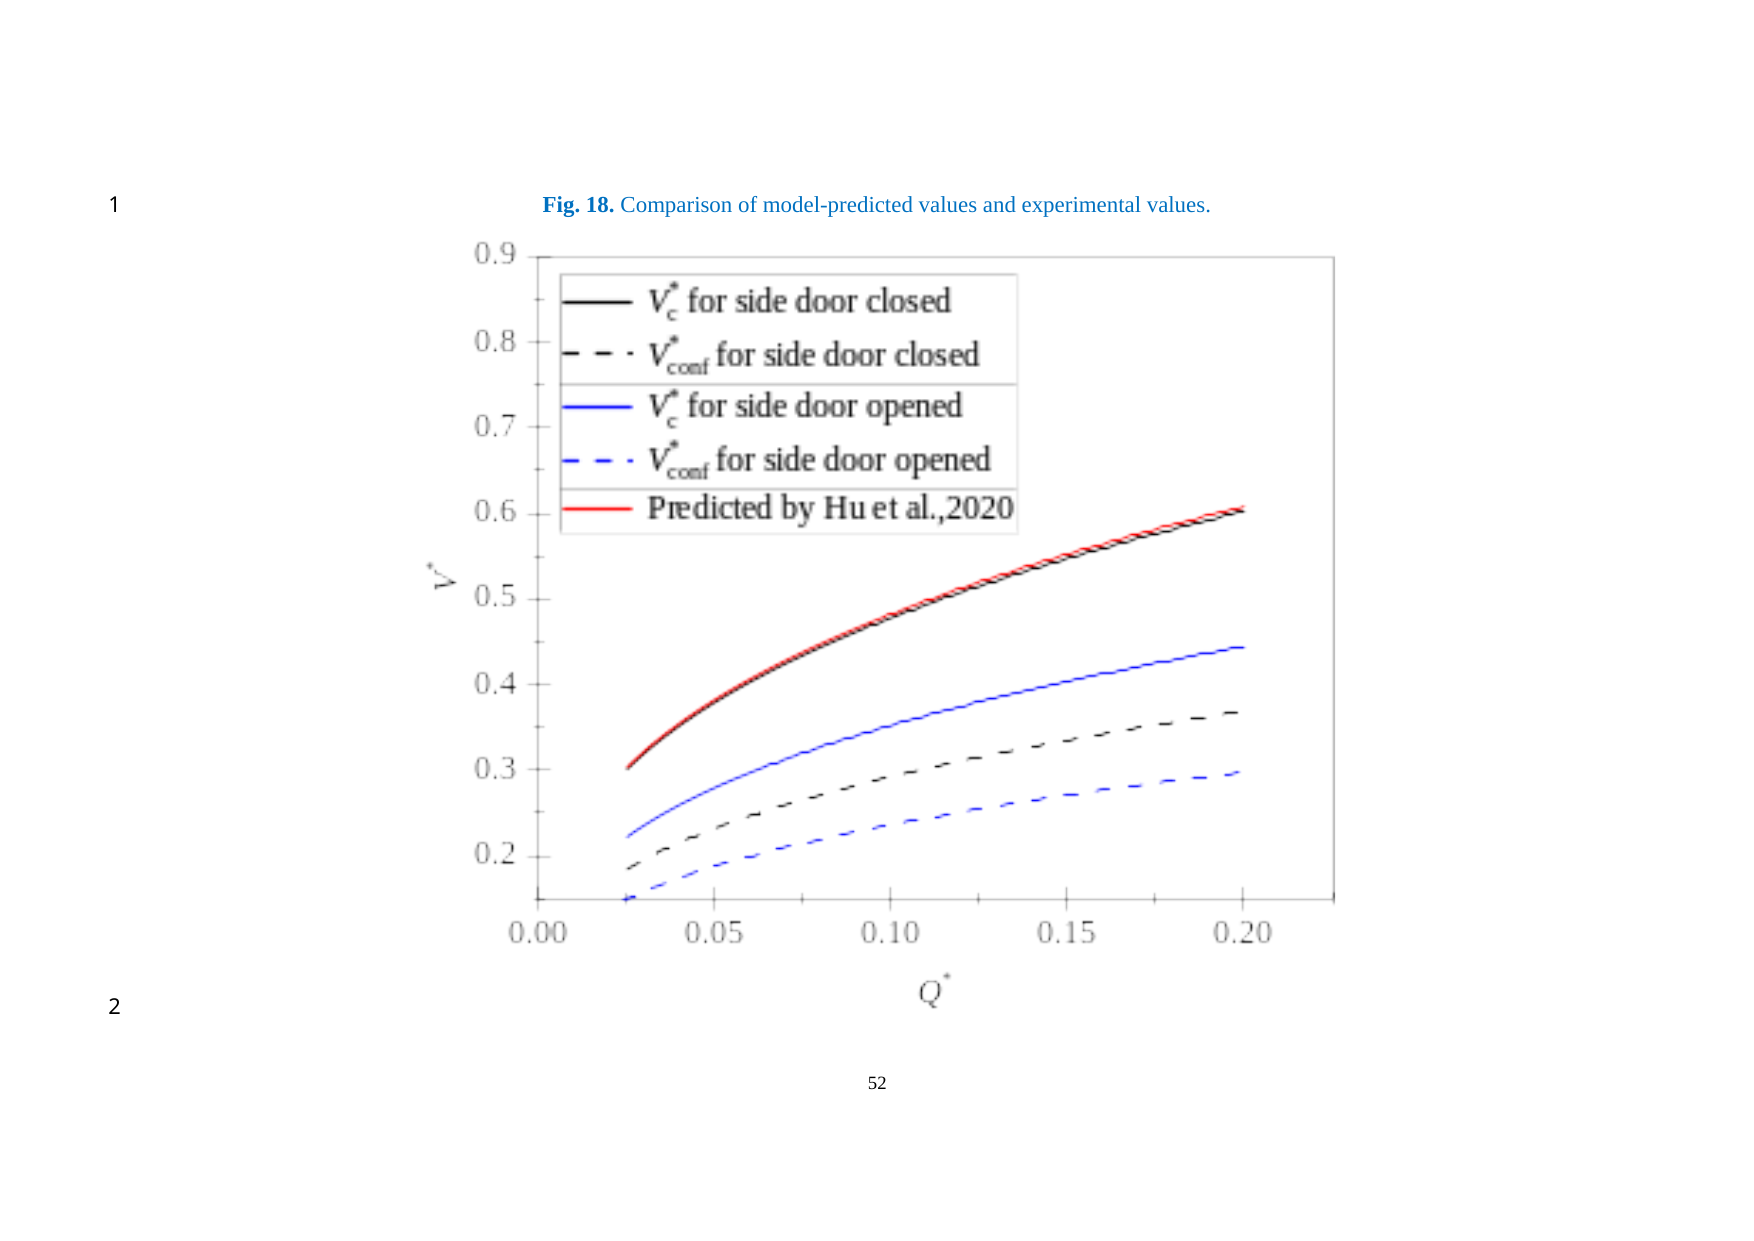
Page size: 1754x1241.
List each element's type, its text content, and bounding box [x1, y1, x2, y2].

text Fig. 18. Comparison of model-predicted values and experimental values. [150, 187, 1604, 221]
